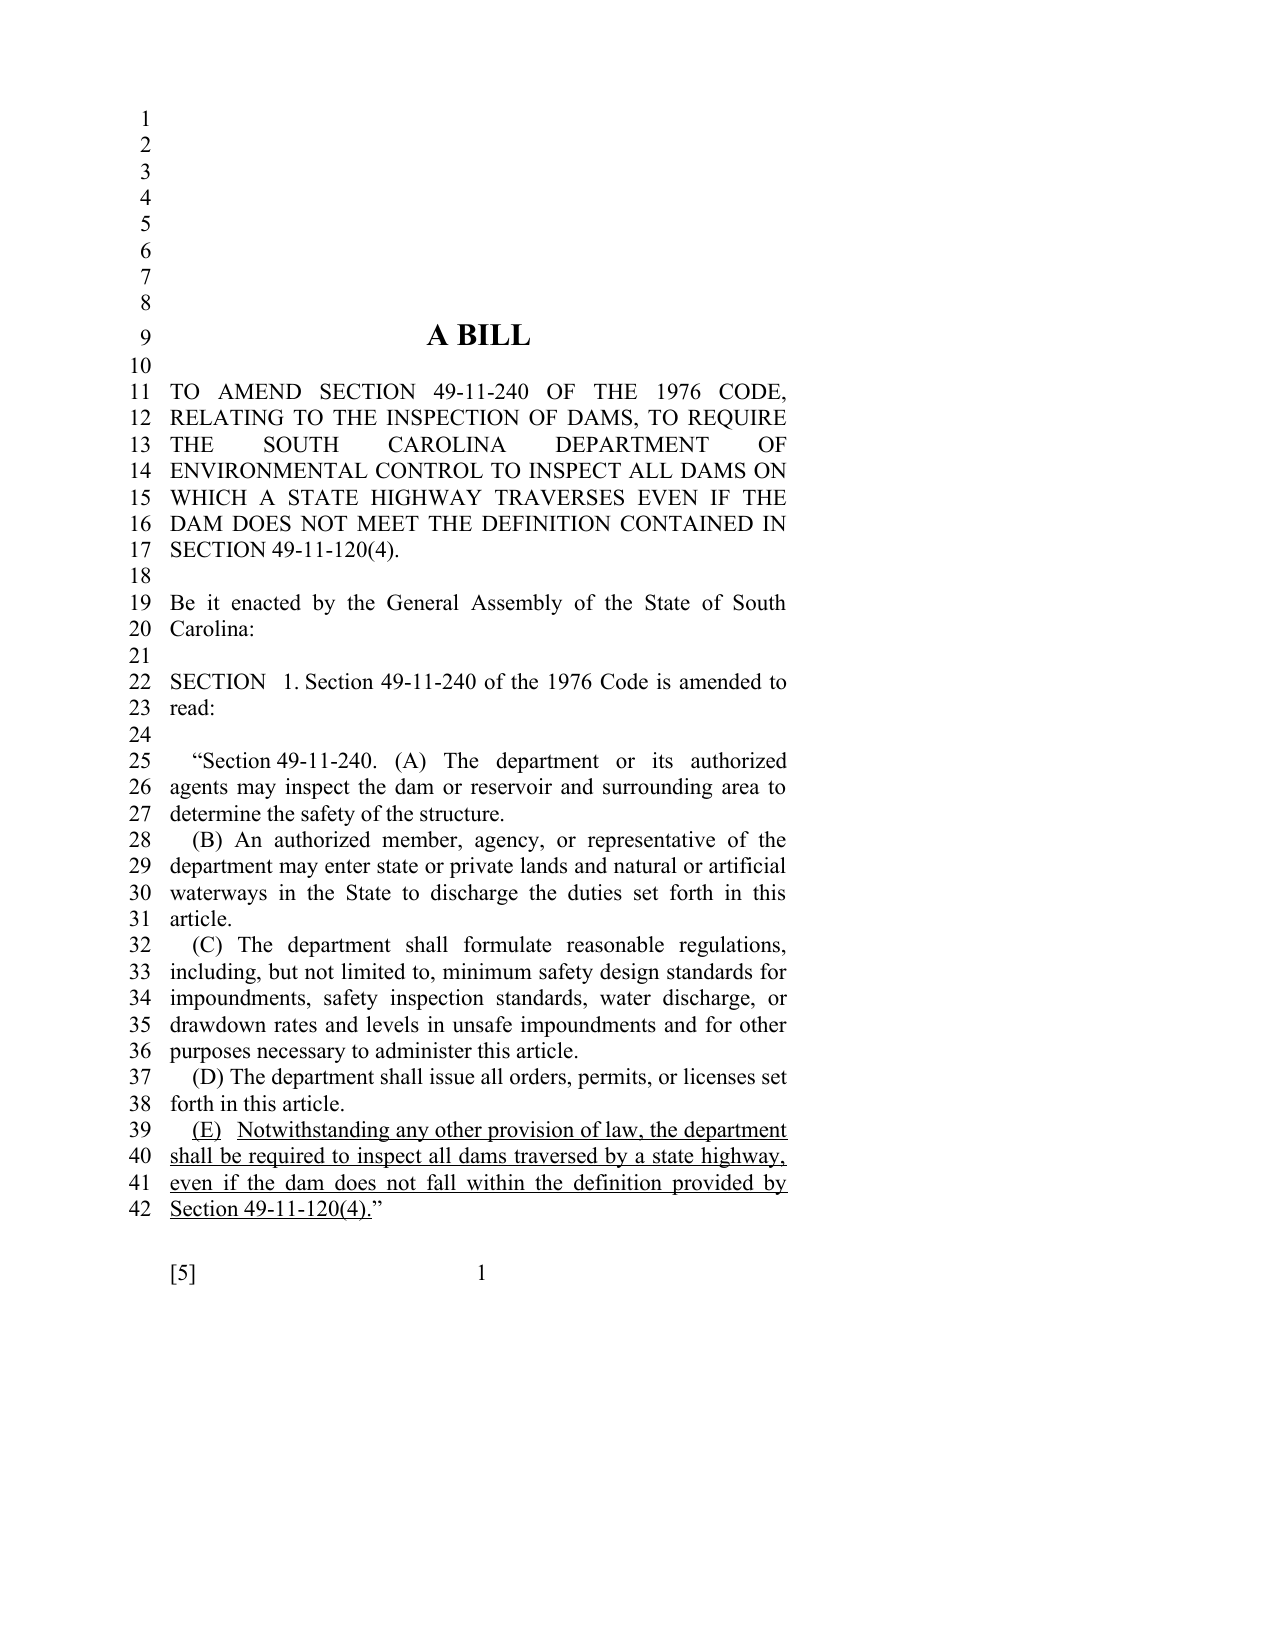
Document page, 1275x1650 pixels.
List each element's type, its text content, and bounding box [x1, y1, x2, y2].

text (E) Notwithstanding any other provision of law, the department shall be required to inspect all dams traversed by a state highway, even if the dam does not fall within the definition provided by Section 49-11-120(4).” [169, 1116, 787, 1165]
text SECTION 1. Section 49-11-240 of the 1976 Code is amended to read: [169, 668, 787, 721]
text (E) Notwithstanding any other provision of law, the department shall be required to inspect all dams traversed by a state highway, even if the dam does not fall within the definition provided by Section 49-11-120(4).” [169, 1193, 787, 1221]
text (D) The department shall issue all orders, permits, or licenses set forth in this article. [169, 1063, 787, 1116]
text (E) Notwithstanding any other provision of law, the department shall be required to inspect all dams traversed by a state highway, even if the dam does not fall within the definition provided by Section 49-11-120(4).” [169, 1166, 787, 1192]
text Be it enacted by the General Assembly of the State of South Carolina: [169, 589, 787, 642]
text (B) An authorized member, agency, or representative of the department may enter state or private lands and natural or artificial waterways in the State to discharge the duties set forth in this article. [169, 826, 787, 932]
text “Section 49-11-240. (A) The department or its authorized agents may inspect the dam or reservoir and surrounding area to determine the safety of the structure. [169, 747, 787, 826]
text TO AMEND SECTION 49-11-240 OF THE 1976 CODE, RELATING TO THE INSPECTION OF DAMS, TO REQUIRE THE SOUTH CAROLINA DEPARTMENT OF ENVIRONMENTAL CONTROL TO INSPECT ALL DAMS ON WHICH A STATE HIGHWAY TRAVERSES EVEN IF THE DAM DOES NOT MEET THE DEFINITION CONTAINED IN SECTION 49-11-120(4). [169, 378, 787, 563]
text (C) The department shall formulate reasonable regulations, including, but not limited to, minimum safety design standards for impoundments, safety inspection standards, water discharge, or drawdown rates and levels in unsafe impoundments and for other purposes necessary to administer this article. [169, 932, 787, 1063]
text A BILL [169, 316, 787, 352]
